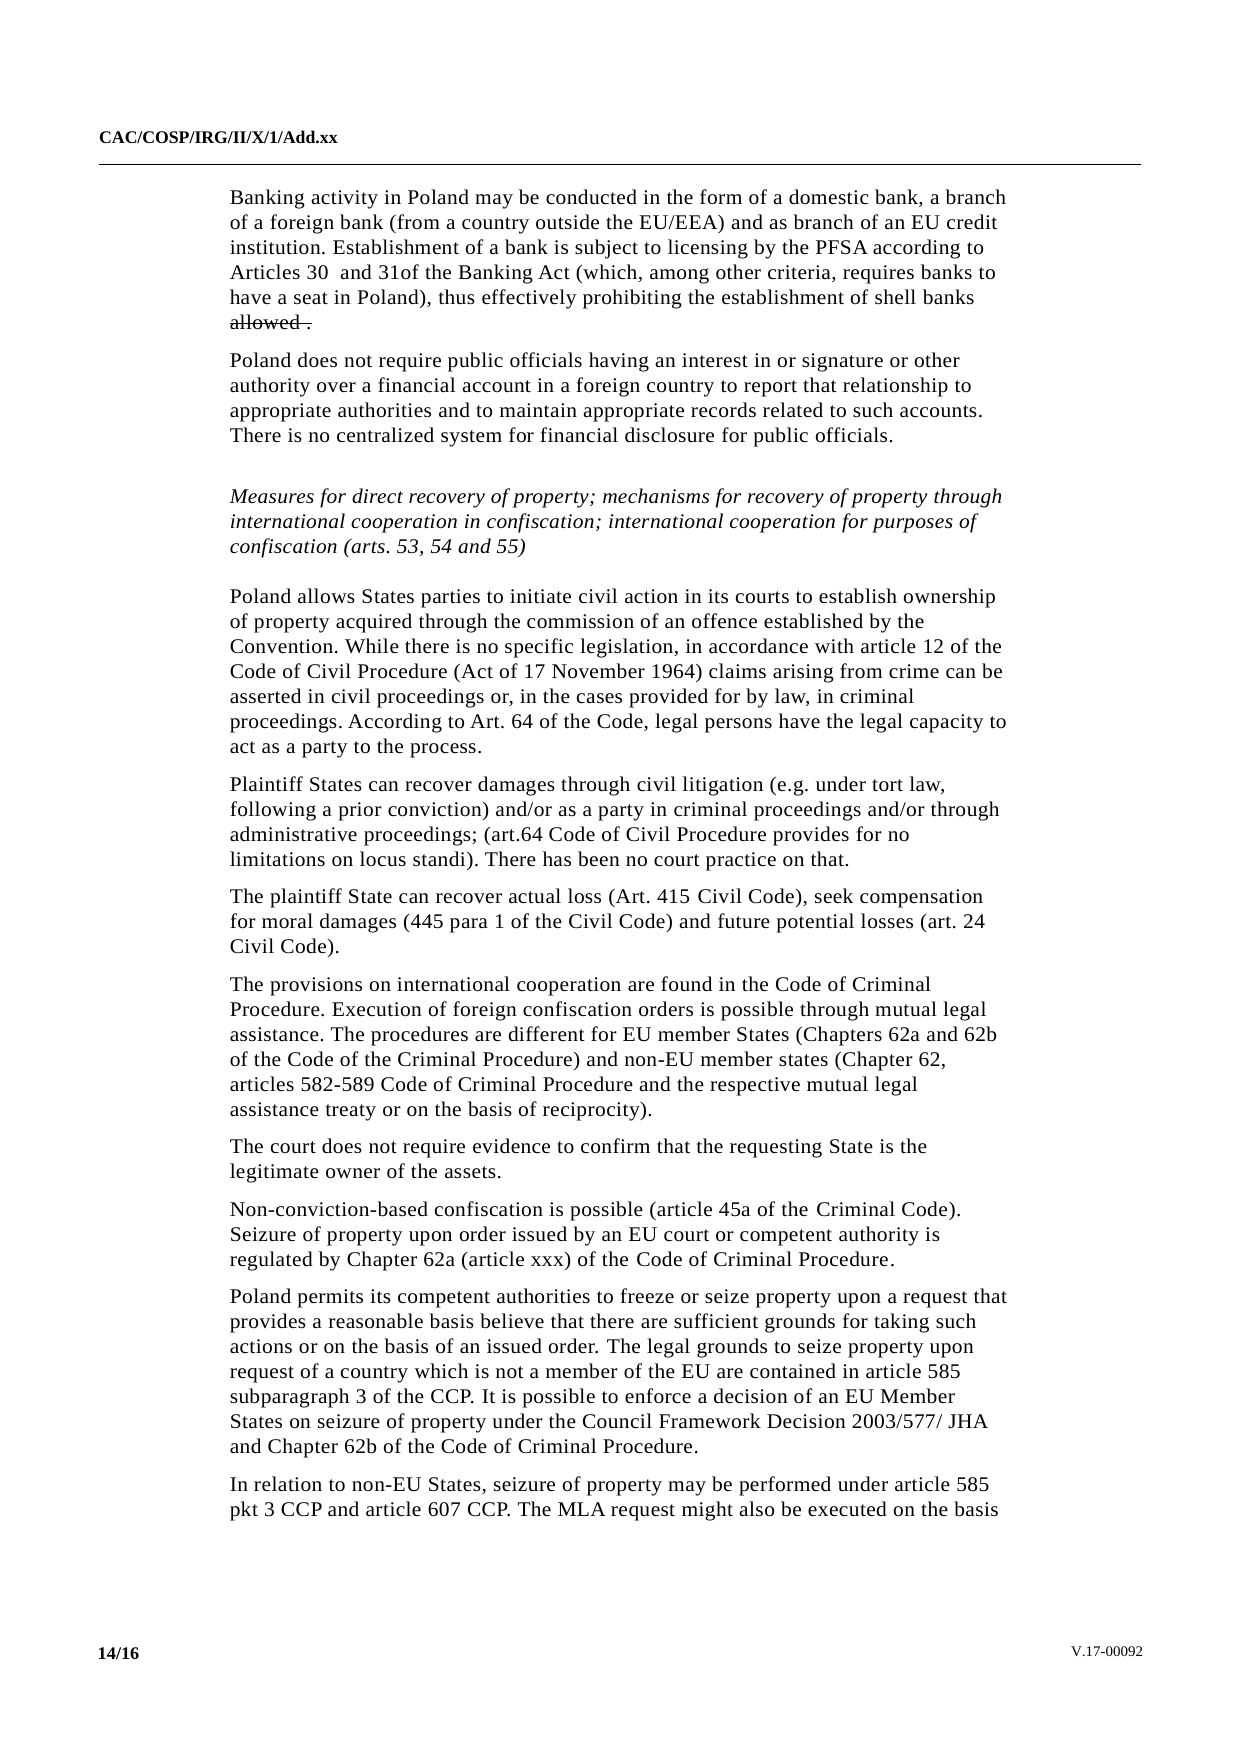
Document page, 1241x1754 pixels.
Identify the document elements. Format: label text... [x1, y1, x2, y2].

text The provisions on international cooperation are found in the Code of Criminal Procedure. Execution of foreign confiscation orders is possible through mutual legal assistance. The procedures are different for EU member States (Chapters 62a and 62b of the Code of the Criminal Procedure) and non-EU member states (Chapter 62, articles 582-589 Code of Criminal Procedure and the respective mutual legal assistance treaty or on the basis of reciprocity). [229, 971, 1011, 1121]
text The plaintiff State can recover actual loss (Art. 415 Civil Code), seek compensation for moral damages (445 para 1 of the Civil Code) and future potential losses (art. 24 Civil Code). [229, 884, 1011, 959]
text Poland permits its competent authorities to freeze or seize property upon a request that provides a reasonable basis believe that there are sufficient grounds for taking such actions or on the basis of an issued order. The legal grounds to seize property upon request of a country which is not a member of the EU are contained in article 585 subparagraph 3 of the CCP. It is possible to enforce a decision of an EU Member States on seizure of property under the Council Framework Decision 2003/577/ JHA and Chapter 62b of the Code of Criminal Procedure. [229, 1284, 1011, 1459]
text Non-conviction-based confiscation is possible (article 45a of the Criminal Code). Seizure of property upon order issued by an EU court or competent authority is regulated by Chapter 62a (article xxx) of the Code of Criminal Procedure. [229, 1196, 1011, 1271]
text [229, 1471, 1011, 1521]
text Banking activity in Poland may be conducted in the form of a domestic bank, a branch of a foreign bank (from a country outside the EU/EEA) and as branch of an EU credit institution. Establishment of a bank is subject to licensing by the PFSA according to Articles 30 and 31of the Banking Act (which, among other criteria, requires banks to have a seat in Poland), thus effectively prohibiting the establishment of shell banks allowed . [229, 184, 1011, 334]
text Poland does not require public officials having an interest in or signature or other authority over a financial account in a foreign country to report that relationship to appropriate authorities and to maintain appropriate records related to such accounts. There is no centralized system for financial disclosure for public officials. [229, 347, 1011, 447]
text The court does not require evidence to confirm that the requesting State is the legitimate owner of the assets. [229, 1134, 1011, 1184]
text Poland allows States parties to initiate civil action in its courts to establish ownership of property acquired through the commission of an offence established by the Convention. While there is no specific legislation, in accordance with article 12 of the Code of Civil Procedure (Act of 17 November 1964) claims arising from crime can be asserted in civil proceedings or, in the cases provided for by law, in criminal proceedings. According to Art. 64 of the Code, legal persons have the legal capacity to act as a party to the process. [229, 584, 1011, 759]
text Plaintiff States can recover damages through civil litigation (e.g. under tort law, following a prior conviction) and/or as a party in criminal proceedings and/or through administrative proceedings; (art.64 Code of Civil Procedure provides for no limitations on locus standi). There has been no court practice on that. [229, 771, 1011, 871]
text Measures for direct recovery of property; mechanisms for recovery of property through international cooperation in confiscation; international cooperation for purposes of confiscation (arts. 53, 54 and 55) [97, 484, 1011, 559]
